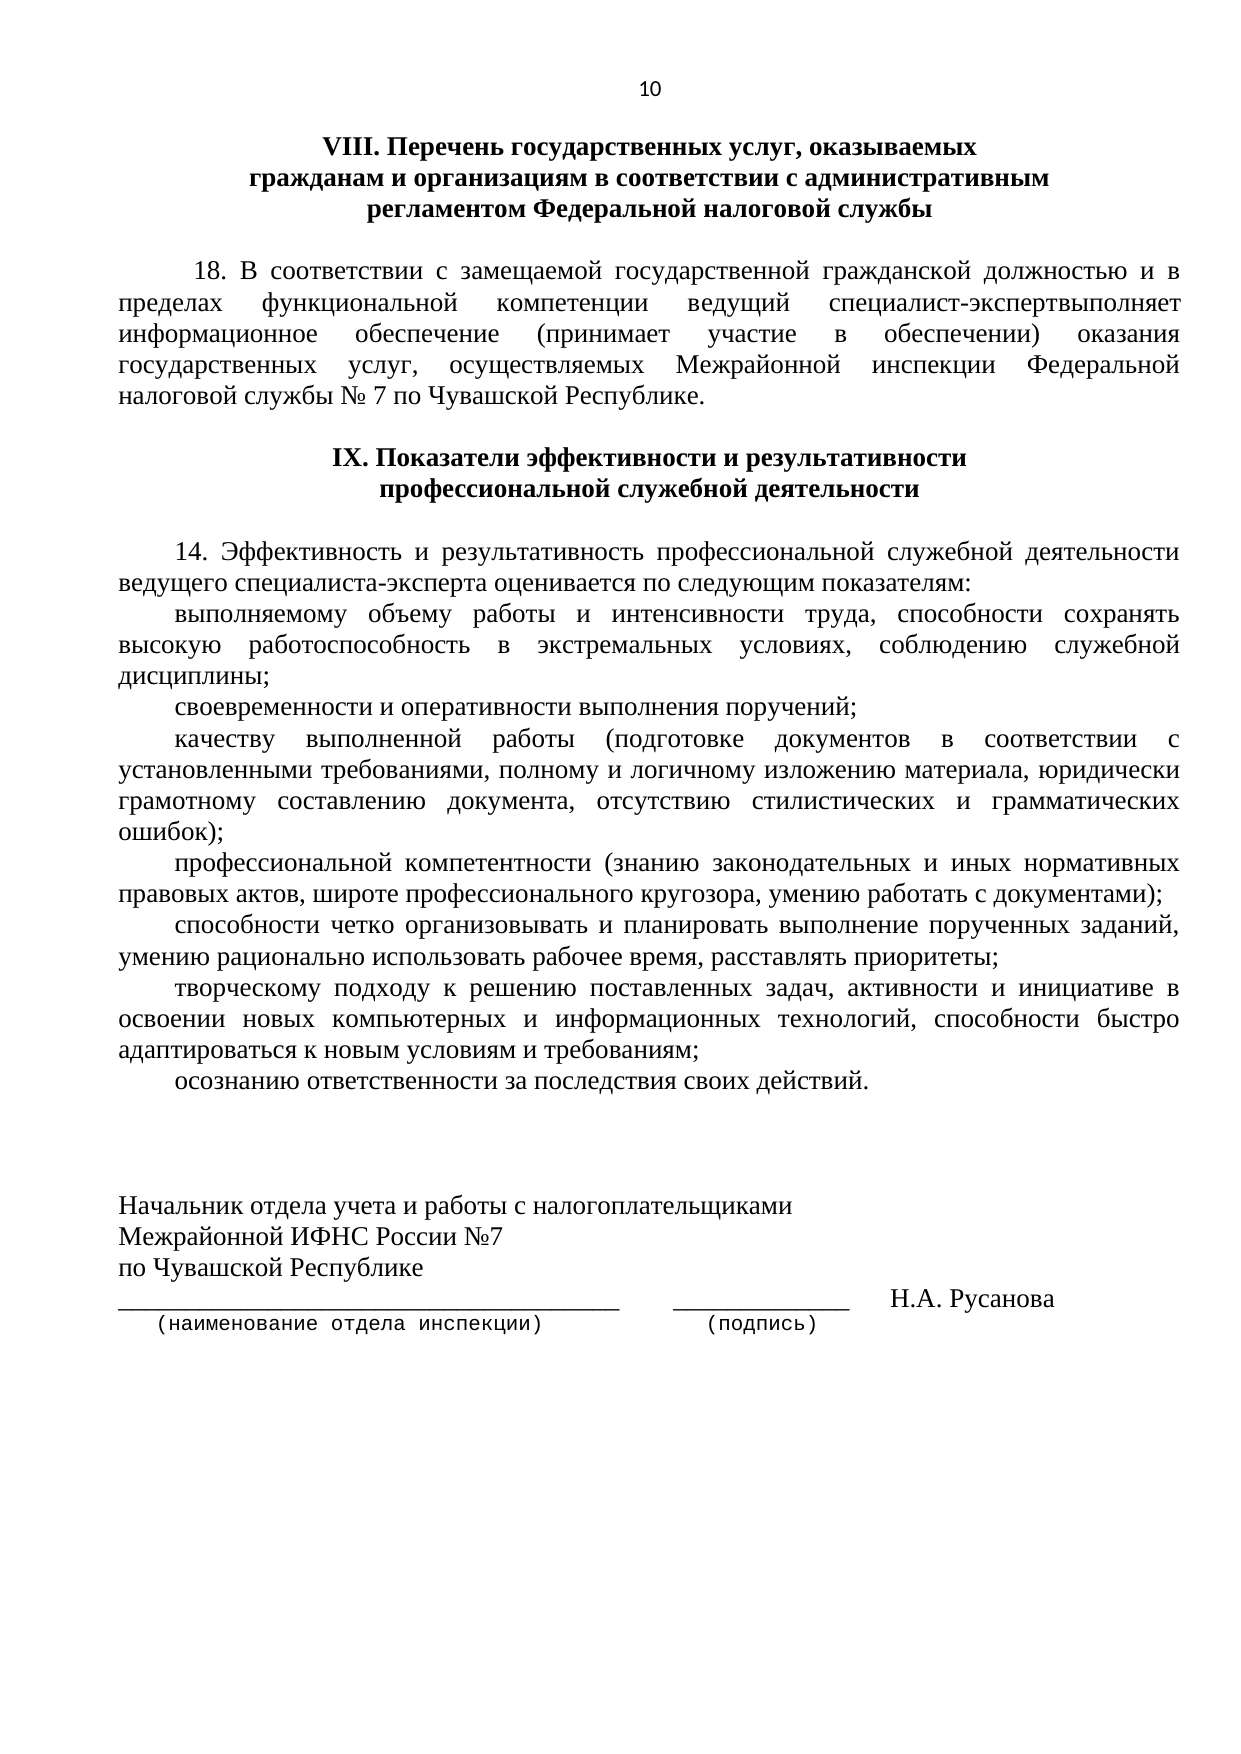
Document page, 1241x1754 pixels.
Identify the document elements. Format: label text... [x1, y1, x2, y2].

text регламентом Федеральной налоговой службы [118, 192, 1181, 223]
text 14. Эффективность и результативность профессиональной служебной деятельности ведущего специалиста-эксперта оценивается по следующим показателям: [118, 535, 1181, 597]
text способности четко организовывать и планировать выполнение порученных заданий, умению рационально использовать рабочее время, расставлять приоритеты; [118, 908, 1181, 971]
text профессиональной служебной деятельности [118, 472, 1181, 504]
text осознанию ответственности за последствия своих действий. [118, 1064, 1181, 1095]
text _____________________________________ _____________ Н.А. Русанова [118, 1282, 1181, 1313]
text по Чувашской Республике [118, 1251, 1181, 1282]
text VIII. Перечень государственных услуг, оказываемых [118, 130, 1181, 161]
text гражданам и организациям в соответствии с административным [118, 161, 1181, 192]
text творческому подходу к решению поставленных задач, активности и инициативе в освоении новых компьютерных и информационных технологий, способности быстро адаптироваться к новым условиям и требованиям; [118, 971, 1181, 1064]
text Начальник отдела учета и работы с налогоплательщиками [118, 1189, 1181, 1220]
text (наименование отдела инспекции) (подпись) [118, 1313, 1181, 1337]
text своевременности и оперативности выполнения поручений; [118, 691, 1181, 722]
text Межрайонной ИФНС России №7 [118, 1220, 1181, 1251]
text качеству выполненной работы (подготовке документов в соответствии с установленными требованиями, полному и логичному изложению материала, юридически грамотному составлению документа, отсутствию стилистических и грамматических ошибок); [118, 722, 1181, 846]
text 18. В соответствии с замещаемой государственной гражданской должностью и в пределах функциональной компетенции ведущий специалист-экспертвыполняет информационное обеспечение (принимает участие в обеспечении) оказания государственных услуг, осуществляемых Межрайонной инспекции Федеральной налоговой службы № 7 по Чувашской Республике. [118, 254, 1181, 410]
text IX. Показатели эффективности и результативности [118, 441, 1181, 472]
text выполняемому объему работы и интенсивности труда, способности сохранять высокую работоспособность в экстремальных условиях, соблюдению служебной дисциплины; [118, 597, 1181, 691]
text профессиональной компетентности (знанию законодательных и иных нормативных правовых актов, широте профессионального кругозора, умению работать с документами); [118, 846, 1181, 908]
